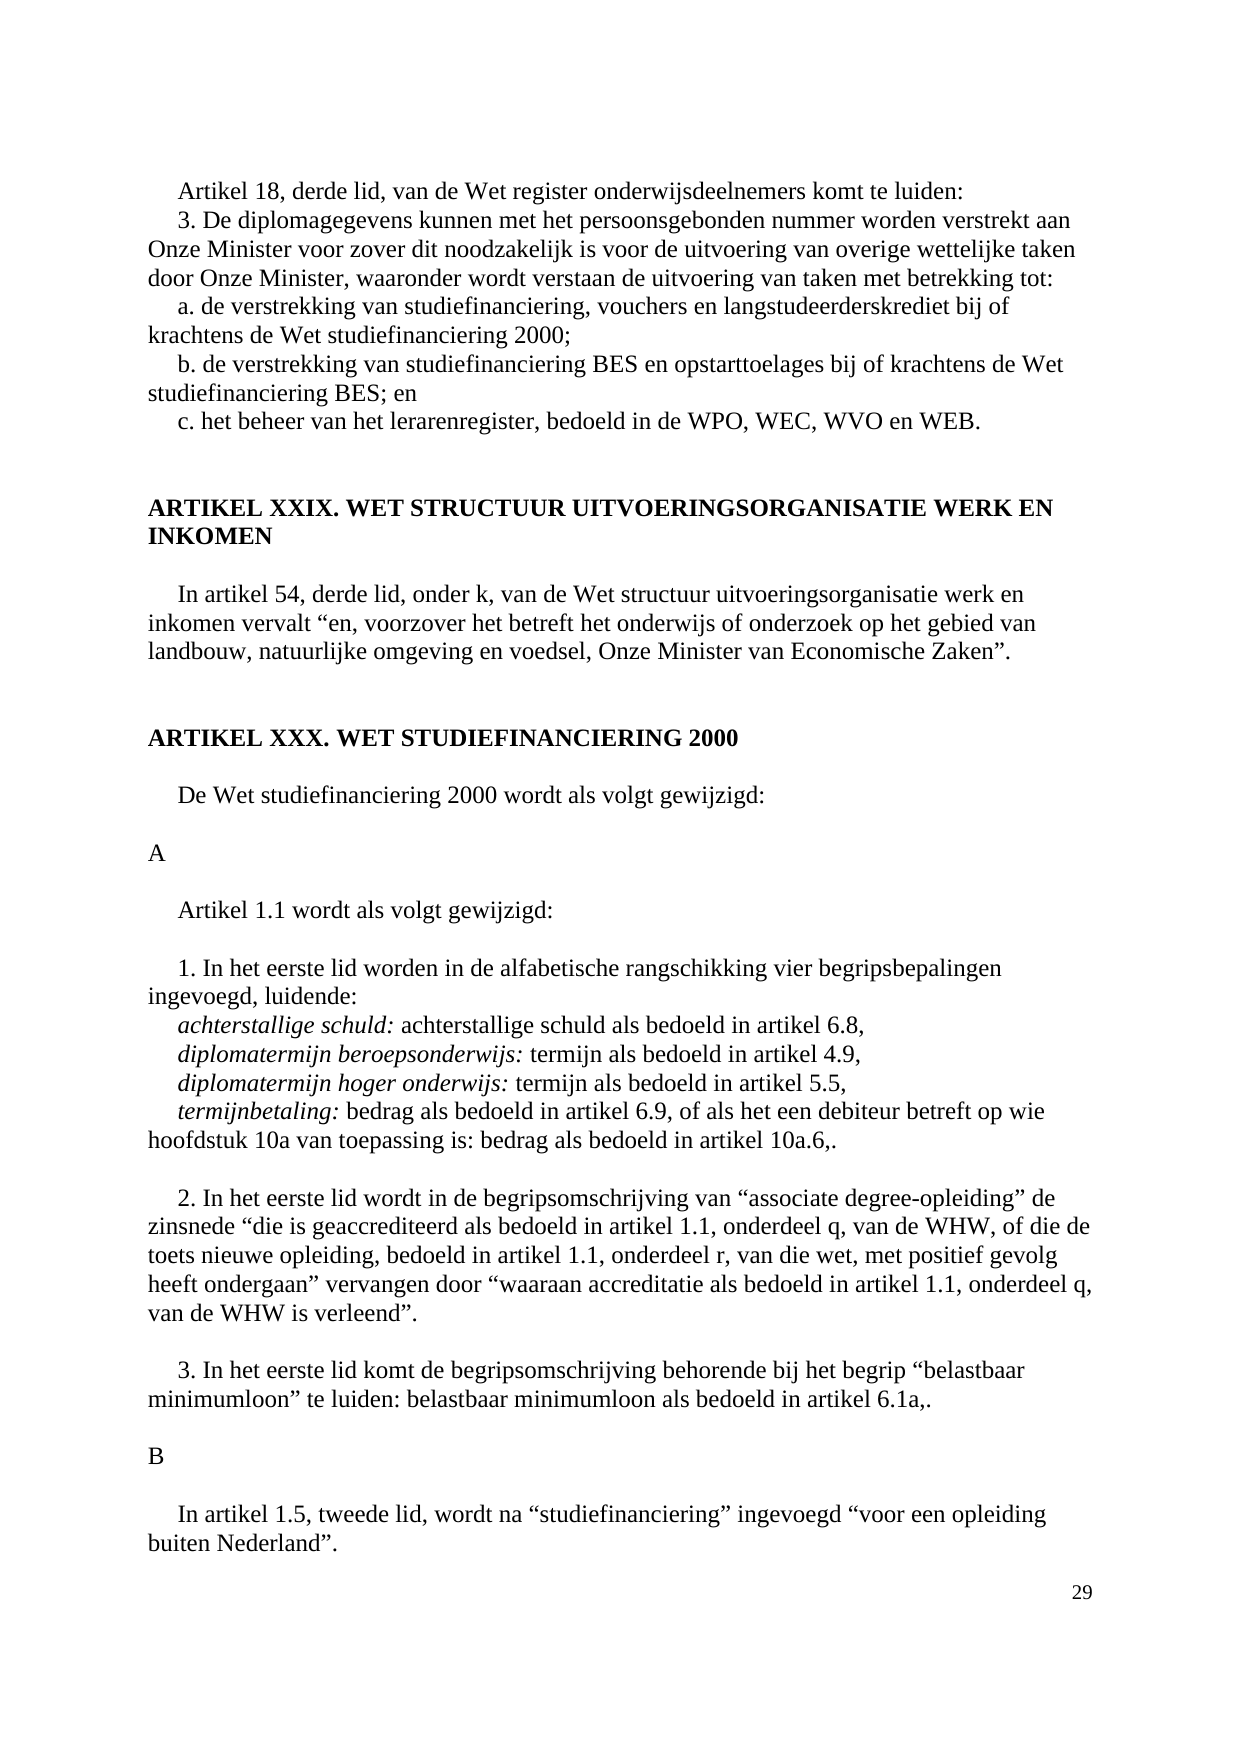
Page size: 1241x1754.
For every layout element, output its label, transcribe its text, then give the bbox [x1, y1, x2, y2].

text 1. In het eerste lid worden in de alfabetische rangschikking vier begripsbepalingen ingevoegd, luidende: [148, 953, 1092, 1010]
text b. de verstrekking van studiefinanciering BES en opstarttoelages bij of krachtens de Wet studiefinanciering BES; en [148, 349, 1092, 406]
text B [148, 1441, 1092, 1470]
text diplomatermijn beroepsonderwijs: termijn als bedoeld in artikel 4.9, [148, 1039, 1092, 1068]
text c. het beheer van het lerarenregister, bedoeld in de WPO, WEC, WVO en WEB. [148, 406, 1092, 435]
text ARTIKEL XXIX. WET STRUCTUUR UITVOERINGSORGANISATIE WERK EN INKOMEN [148, 493, 1092, 550]
text 3. De diplomagegevens kunnen met het persoonsgebonden nummer worden verstrekt aan Onze Minister voor zover dit noodzakelijk is voor de uitvoering van overige wettelijke taken door Onze Minister, waaronder wordt verstaan de uitvoering van taken met betrekking tot: [148, 205, 1092, 291]
text 3. In het eerste lid komt de begripsomschrijving behorende bij het begrip “belastbaar minimumloon” te luiden: belastbaar minimumloon als bedoeld in artikel 6.1a,. [148, 1355, 1092, 1413]
text ARTIKEL XXX. WET STUDIEFINANCIERING 2000 [148, 723, 1092, 751]
text Artikel 18, derde lid, van de Wet register onderwijsdeelnemers komt te luiden: [148, 176, 1092, 205]
text a. de verstrekking van studiefinanciering, vouchers en langstudeerderskrediet bij of krachtens de Wet studiefinanciering 2000; [148, 291, 1092, 349]
text diplomatermijn hoger onderwijs: termijn als bedoeld in artikel 5.5, [148, 1068, 1092, 1096]
text In artikel 54, derde lid, onder k, van de Wet structuur uitvoeringsorganisatie werk en inkomen vervalt “en, voorzover het betreft het onderwijs of onderzoek op het gebied van landbouw, natuurlijke omgeving en voedsel, Onze Minister van Economische Zaken”. [148, 579, 1092, 665]
text A [148, 838, 1092, 866]
text De Wet studiefinanciering 2000 wordt als volgt gewijzigd: [148, 780, 1092, 809]
text In artikel 1.5, tweede lid, wordt na “studiefinanciering” ingevoegd “voor een opleiding buiten Nederland”. [148, 1499, 1092, 1556]
text Artikel 1.1 wordt als volgt gewijzigd: [148, 895, 1092, 924]
text termijnbetaling: bedrag als bedoeld in artikel 6.9, of als het een debiteur betreft op wie hoofdstuk 10a van toepassing is: bedrag als bedoeld in artikel 10a.6,. [148, 1096, 1092, 1154]
text 2. In het eerste lid wordt in de begripsomschrijving van “associate degree-opleiding” de zinsnede “die is geaccrediteerd als bedoeld in artikel 1.1, onderdeel q, van de WHW, of die de toets nieuwe opleiding, bedoeld in artikel 1.1, onderdeel r, van die wet, met positief gevolg heeft ondergaan” vervangen door “waaraan accreditatie als bedoeld in artikel 1.1, onderdeel q, van de WHW is verleend”. [148, 1183, 1092, 1326]
text achterstallige schuld: achterstallige schuld als bedoeld in artikel 6.8, [148, 1010, 1092, 1039]
